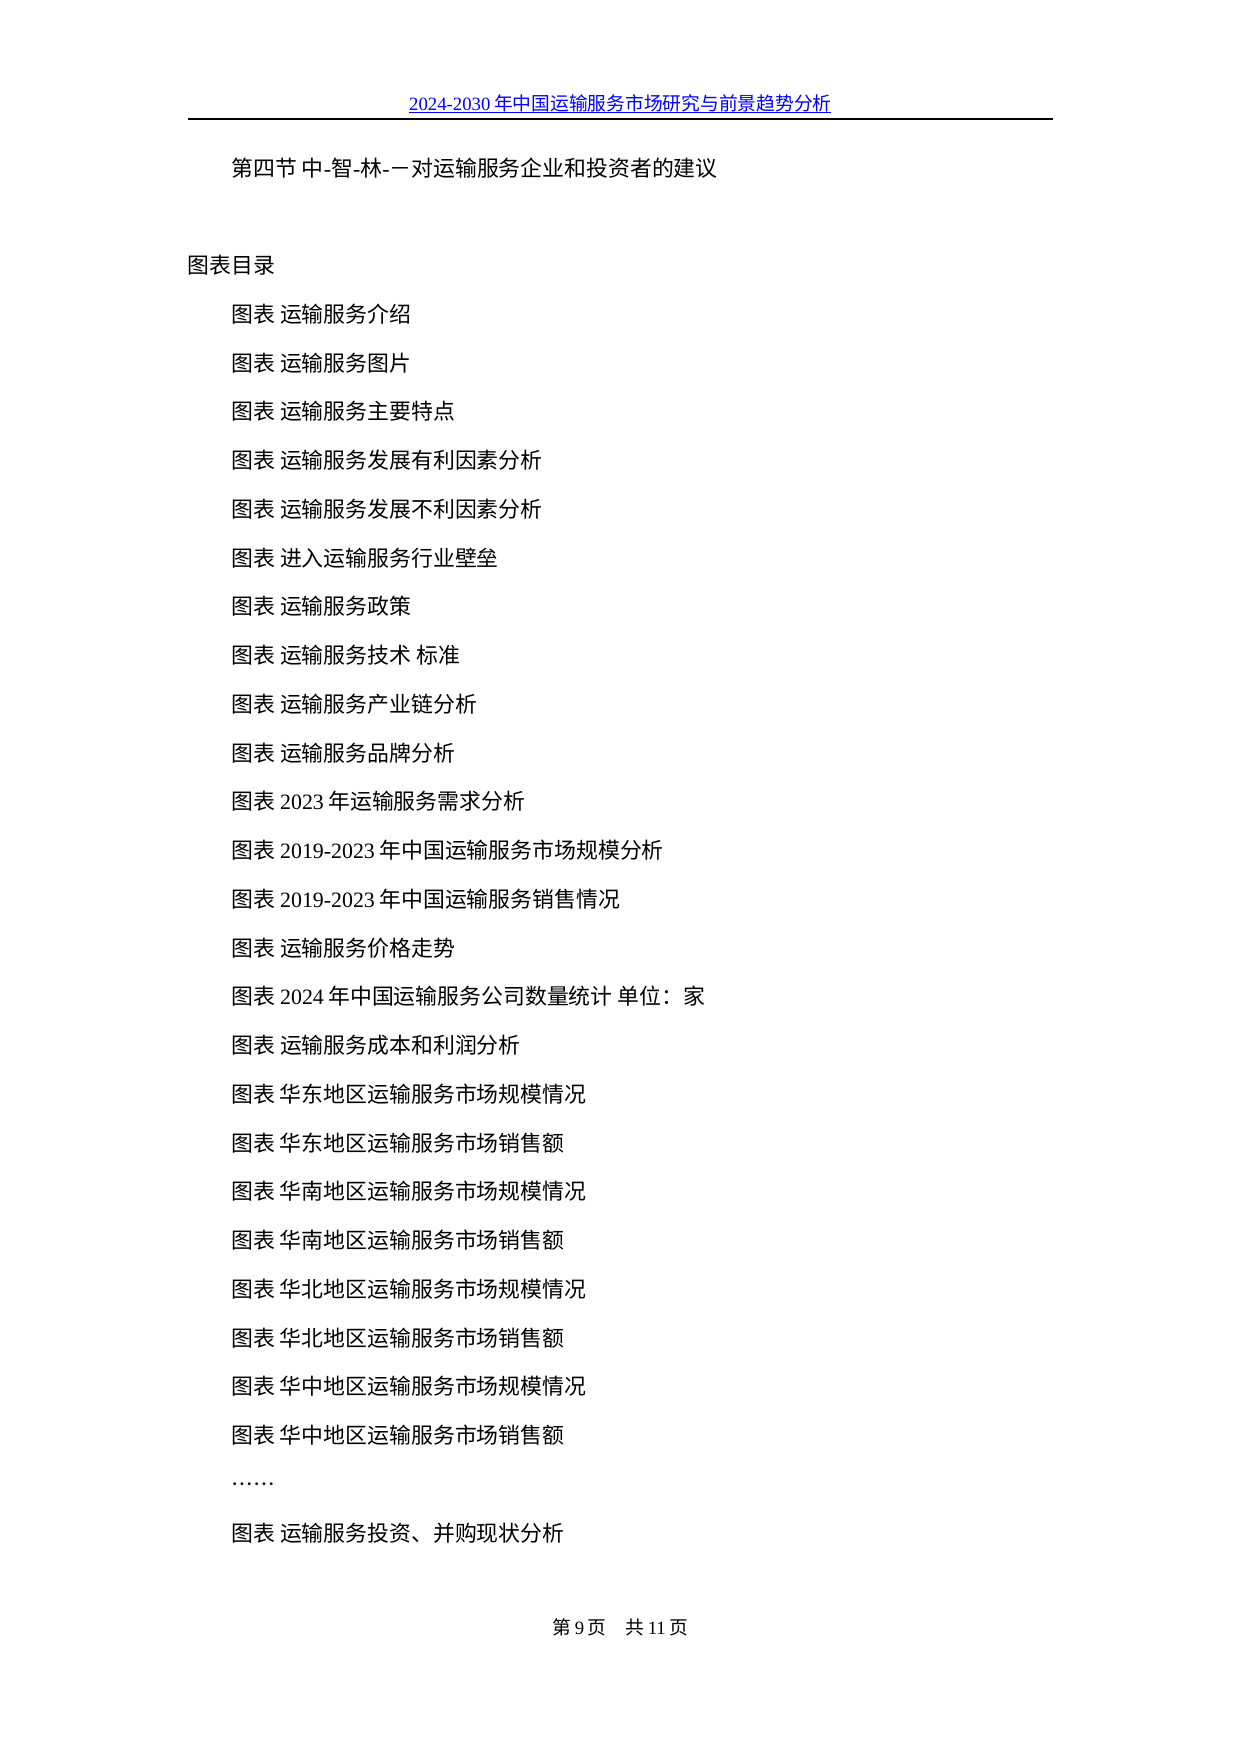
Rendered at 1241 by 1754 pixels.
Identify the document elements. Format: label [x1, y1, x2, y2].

text [187, 150, 1053, 1548]
